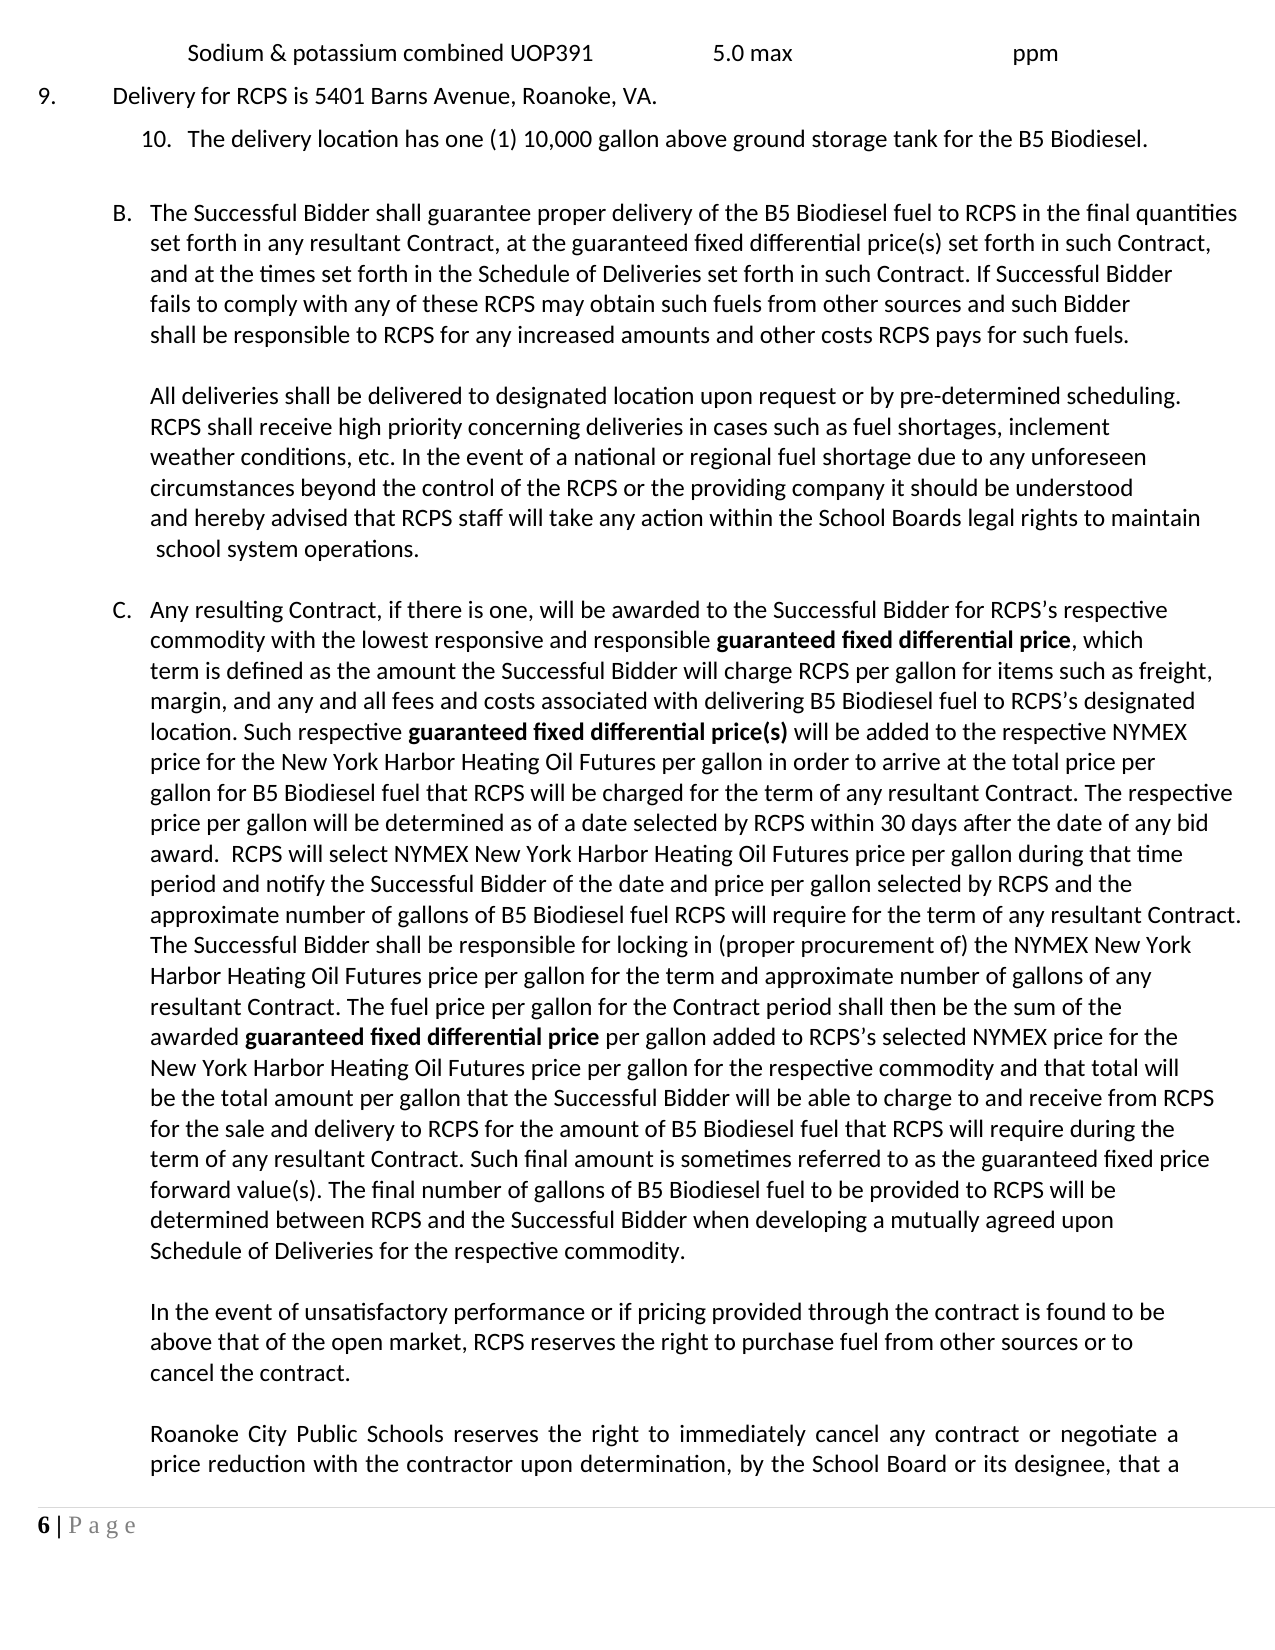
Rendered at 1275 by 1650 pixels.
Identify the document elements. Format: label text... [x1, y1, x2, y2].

text RCPS shall receive high priority concerning deliveries in cases such as fuel shortages, inclement [150, 411, 1275, 441]
text price for the New York Harbor Heating Oil Futures per gallon in order to arrive at the total price per [150, 746, 1275, 777]
text term is defined as the amount the Successful Bidder will charge RCPS per gallon for items such as freight, [150, 655, 1275, 685]
text All deliveries shall be delivered to designated location upon request or by pre-determined scheduling. [150, 380, 1275, 411]
text The Successful Bidder shall be responsible for locking in (proper procurement of) the NYMEX New York [150, 929, 1275, 960]
text weather conditions, etc. In the event of a national or regional fuel shortage due to any unforeseen [150, 441, 1275, 472]
text gallon for B5 Biodiesel fuel that RCPS will be charged for the term of any resultant Contract. The respective [150, 777, 1275, 807]
text and hereby advised that RCPS staff will take any action within the School Boards legal rights to maintain [150, 502, 1275, 533]
text for the sale and delivery to RCPS for the amount of B5 Biodiesel fuel that RCPS will require during the [150, 1113, 1275, 1143]
text forward value(s). The final number of gallons of B5 Biodiesel fuel to be provided to RCPS will be [150, 1174, 1275, 1204]
text circumstances beyond the control of the RCPS or the providing company it should be understood [150, 472, 1275, 502]
list Any resulting Contract, if there is one, will be awarded to the Successful Bidder for RCPS’s respective [112, 594, 1275, 624]
text Schedule of Deliveries for the respective commodity. [150, 1235, 1275, 1265]
list The Successful Bidder shall guarantee proper delivery of the B5 Biodiesel fuel to RCPS in the final quantities [112, 197, 1275, 228]
text Sodium & potassium combined UOP391 5.0 max ppm [37, 37, 1275, 68]
text approximate number of gallons of B5 Biodiesel fuel RCPS will require for the term of any resultant Contract. [150, 899, 1275, 929]
text fails to comply with any of these RCPS may obtain such fuels from other sources and such Bidder [150, 289, 1275, 319]
text shall be responsible to RCPS for any increased amounts and other costs RCPS pays for such fuels. [150, 319, 1275, 350]
text period and notify the Successful Bidder of the date and price per gallon selected by RCPS and the [150, 868, 1275, 899]
text margin, and any and all fees and costs associated with delivering B5 Biodiesel fuel to RCPS’s designated [150, 685, 1275, 716]
text awarded guaranteed fixed differential price per gallon added to RCPS’s selected NYMEX price for the [150, 1021, 1275, 1052]
text set forth in any resultant Contract, at the guaranteed fixed differential price(s) set forth in such Contract, [150, 228, 1275, 258]
text award. RCPS will select NYMEX New York Harbor Heating Oil Futures price per gallon during that time [150, 838, 1275, 868]
text determined between RCPS and the Successful Bidder when developing a mutually agreed upon [150, 1204, 1275, 1235]
text 10. The delivery location has one (1) 10,000 gallon above ground storage tank for the B5 Biodiesel. [141, 123, 1275, 154]
text and at the times set forth in the Schedule of Deliveries set forth in such Contract. If Successful Bidder [150, 258, 1275, 289]
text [150, 1418, 1181, 1479]
text commodity with the lowest responsive and responsible guaranteed fixed differential price, which [150, 624, 1275, 655]
text resultant Contract. The fuel price per gallon for the Contract period shall then be the sum of the [150, 991, 1275, 1021]
text be the total amount per gallon that the Successful Bidder will be able to charge to and receive from RCPS [150, 1082, 1275, 1113]
list In the event of unsatisfactory performance or if pricing provided through the contract is found to be above that of the open market, RCPS reserves the right to purchase fuel from other sources or to cancel the contract. [150, 1296, 1181, 1387]
text term of any resultant Contract. Such final amount is sometimes referred to as the guaranteed fixed price [150, 1143, 1275, 1174]
text price per gallon will be determined as of a date selected by RCPS within 30 days after the date of any bid [150, 807, 1275, 838]
text location. Such respective guaranteed fixed differential price(s) will be added to the respective NYMEX [150, 716, 1275, 746]
text school system operations. [150, 533, 1275, 563]
text Harbor Heating Oil Futures price per gallon for the term and approximate number of gallons of any [150, 960, 1275, 991]
text New York Harbor Heating Oil Futures price per gallon for the respective commodity and that total will [150, 1052, 1275, 1082]
text 9. Delivery for RCPS is 5401 Barns Avenue, Roanoke, VA. [37, 81, 1275, 111]
